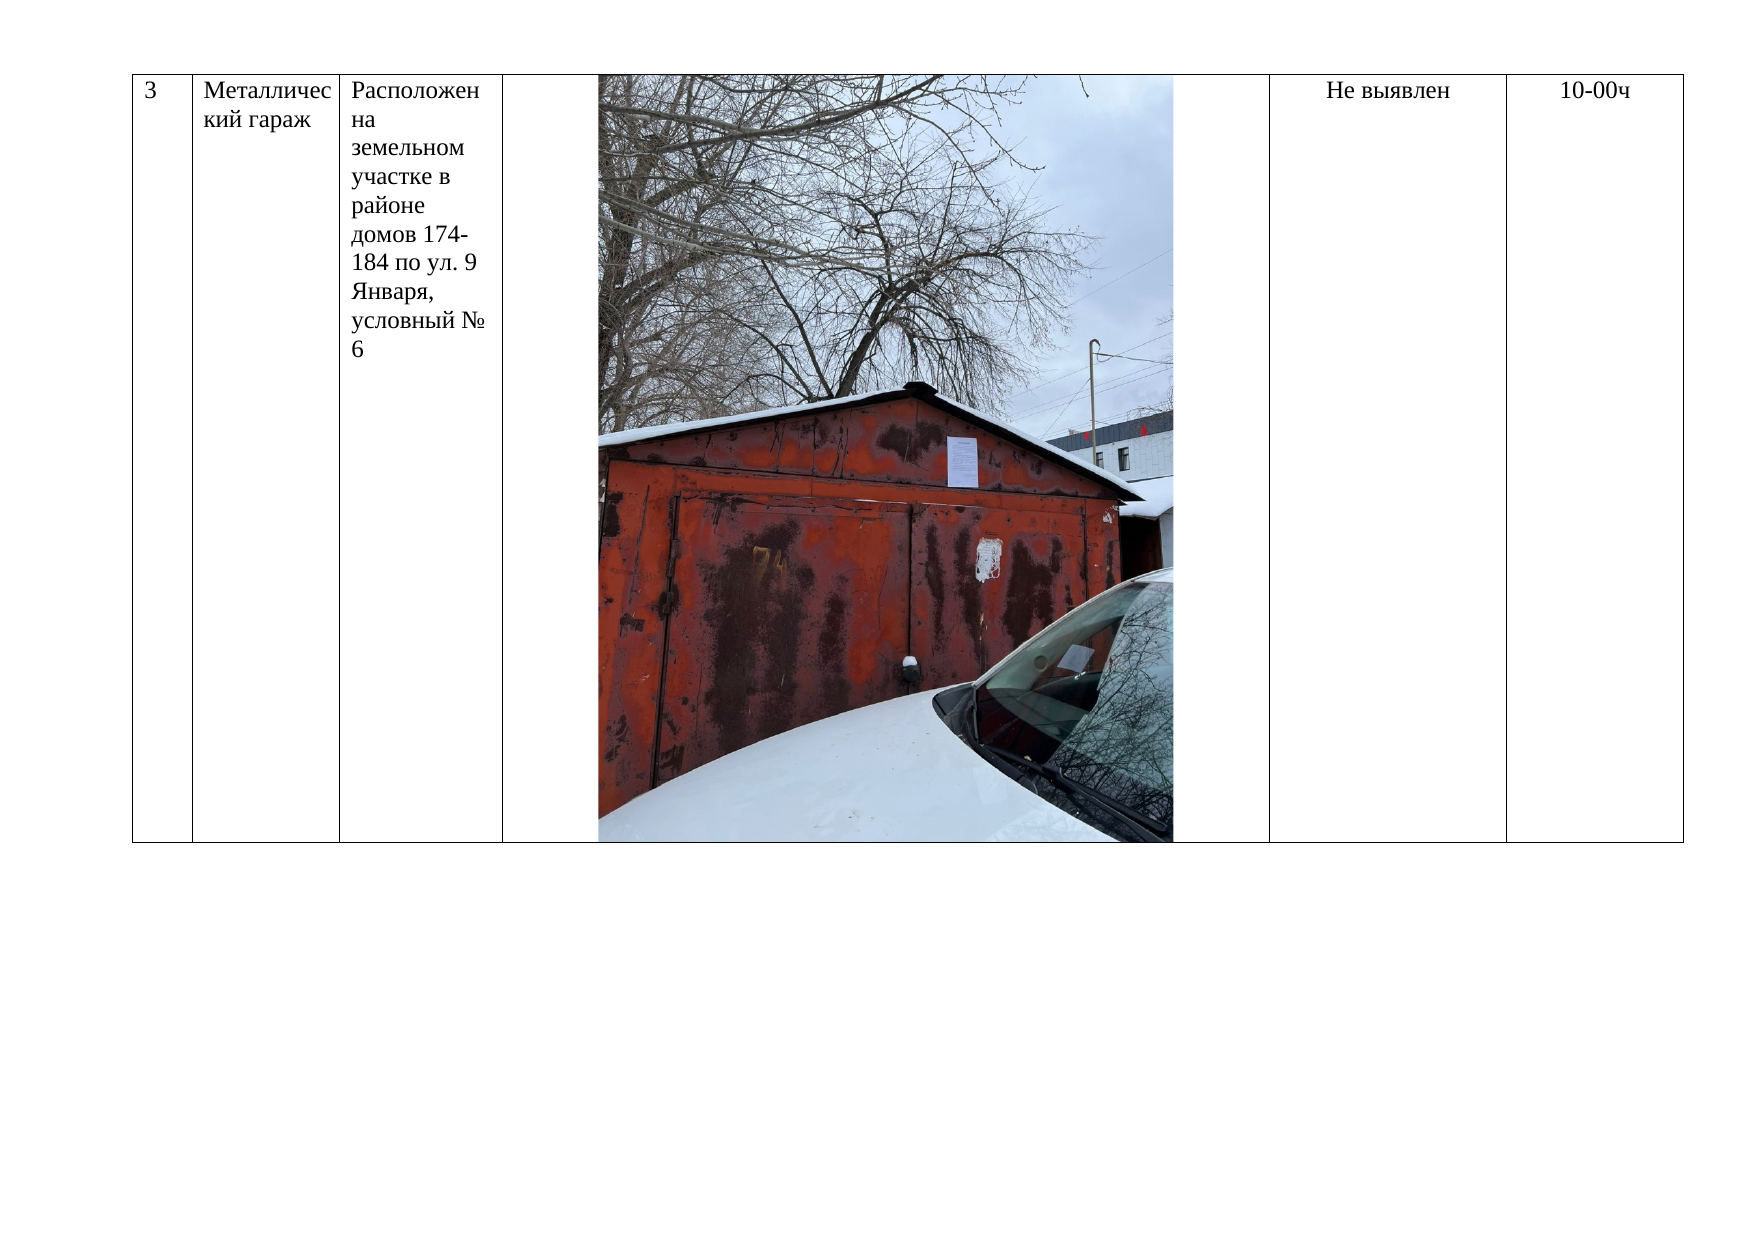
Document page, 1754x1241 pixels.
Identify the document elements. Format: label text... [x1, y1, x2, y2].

table_cell Металлический гараж [193, 75, 339, 842]
table_cell [1174, 75, 1269, 842]
table_cell 3 [133, 75, 192, 842]
picture [598, 75, 1174, 842]
table_cell Не выявлен [1270, 75, 1506, 842]
table_cell [503, 75, 598, 842]
table_cell Расположен на земельном участке в районе домов 174-184 по ул. 9 Января, условный № 6 [340, 75, 502, 842]
table_cell 10-00ч [1507, 75, 1683, 842]
